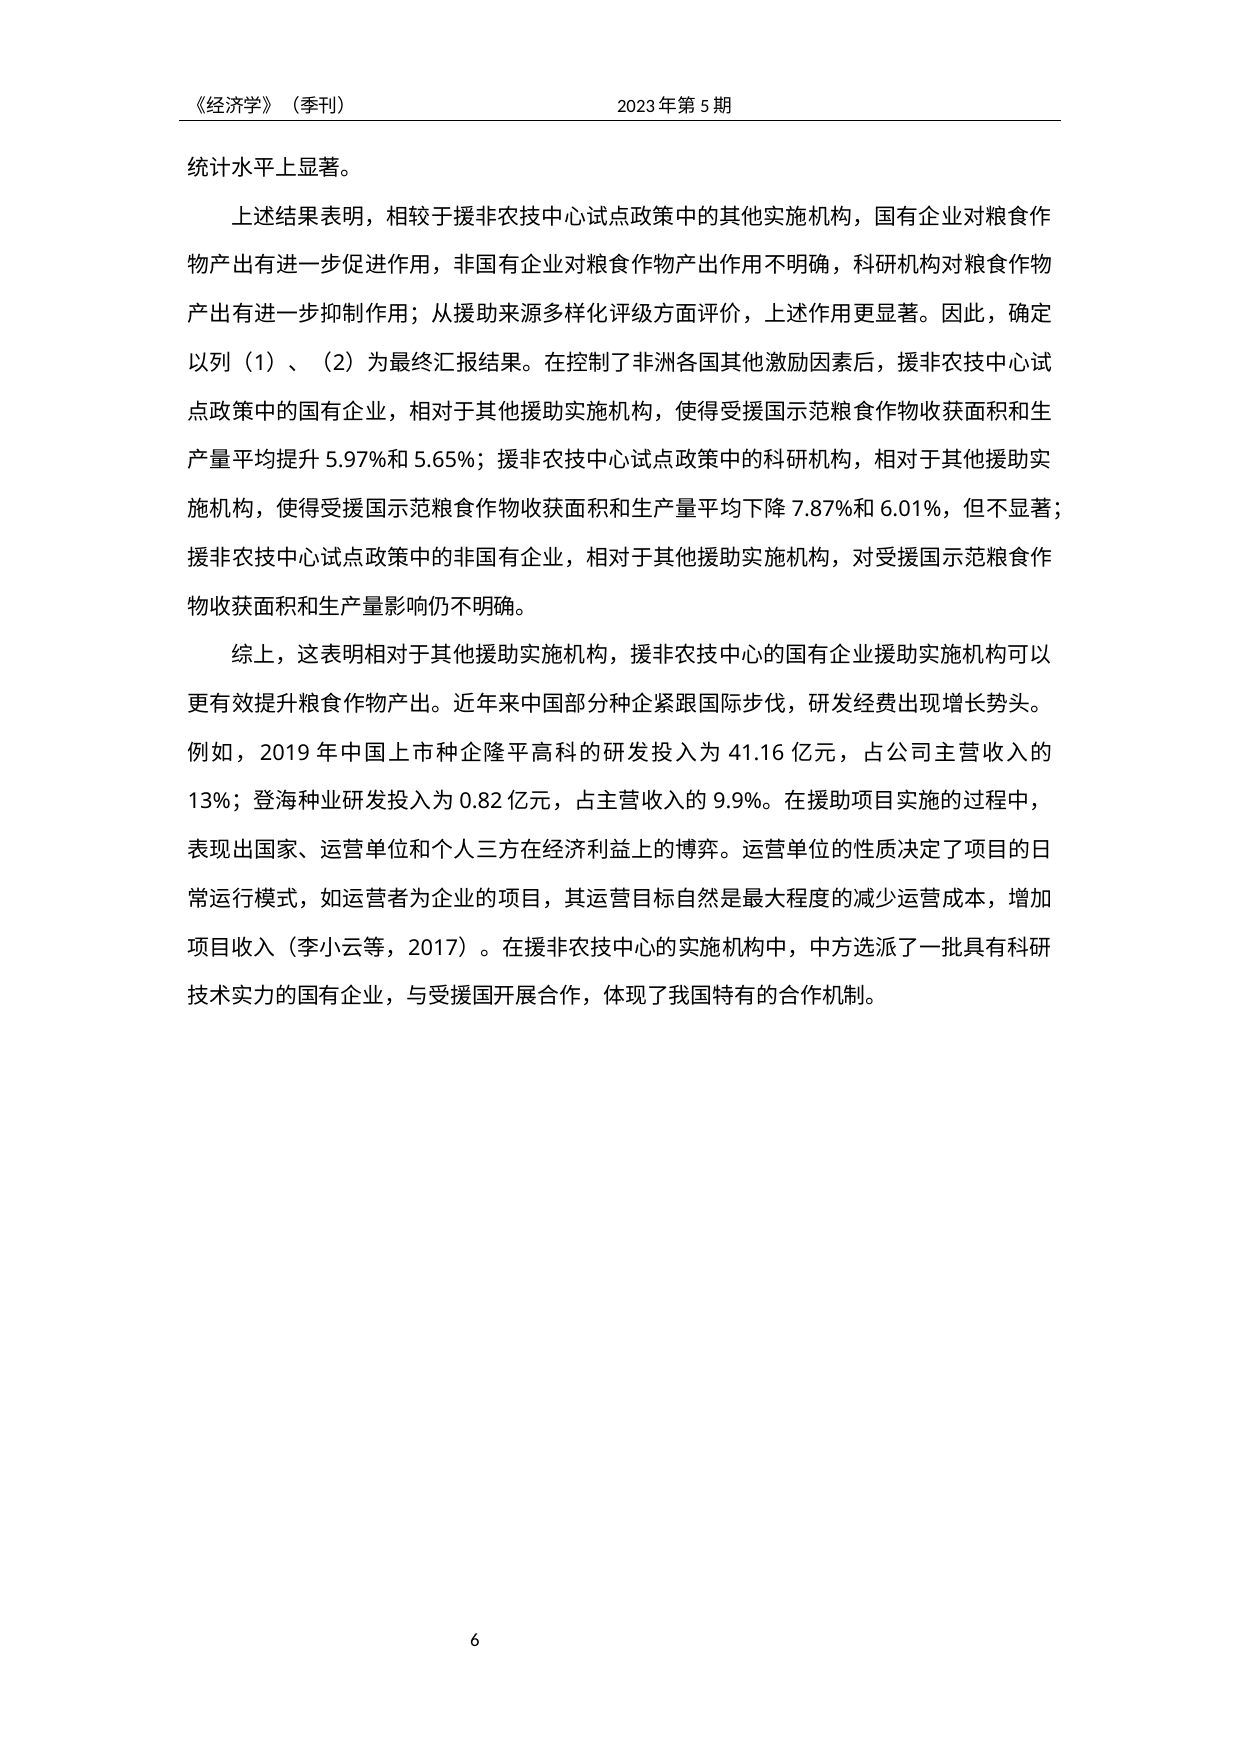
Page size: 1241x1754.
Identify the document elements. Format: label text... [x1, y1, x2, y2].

text 上述结果表明，相较于援非农技中心试点政策中的其他实施机构，国有企业对粮食作物产出有进一步促进作用，非国有企业对粮食作物产出作用不明确，科研机构对粮食作物产出有进一步抑制作用；从援助来源多样化评级方面评价，上述作用更显著。因此，确定以列（1）、（2）为最终汇报结果。在控制了非洲各国其他激励因素后，援非农技中心试点政策中的国有企业，相对于其他援助实施机构，使得受援国示范粮食作物收获面积和生产量平均提升5.97%和5.65%；援非农技中心试点政策中的科研机构，相对于其他援助实施机构，使得受援国示范粮食作物收获面积和生产量平均下降7.87%和6.01%，但不显著；援非农技中心试点政策中的非国有企业，相对于其他援助实施机构，对受援国示范粮食作物收获面积和生产量影响仍不明确。 [187, 198, 1053, 621]
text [187, 150, 1053, 182]
text 综上，这表明相对于其他援助实施机构，援非农技中心的国有企业援助实施机构可以更有效提升粮食作物产出。近年来中国部分种企紧跟国际步伐，研发经费出现增长势头。例如，2019年中国上市种企隆平高科的研发投入为41.16亿元，占公司主营收入的13%；登海种业研发投入为0.82亿元，占主营收入的9.9%。在援助项目实施的过程中，表现出国家、运营单位和个人三方在经济利益上的博弈。运营单位的性质决定了项目的日常运行模式，如运营者为企业的项目，其运营目标自然是最大程度的减少运营成本，增加项目收入（李小云等，2017）。在援非农技中心的实施机构中，中方选派了一批具有科研技术实力的国有企业，与受援国开展合作，体现了我国特有的合作机制。 [187, 637, 1053, 1010]
